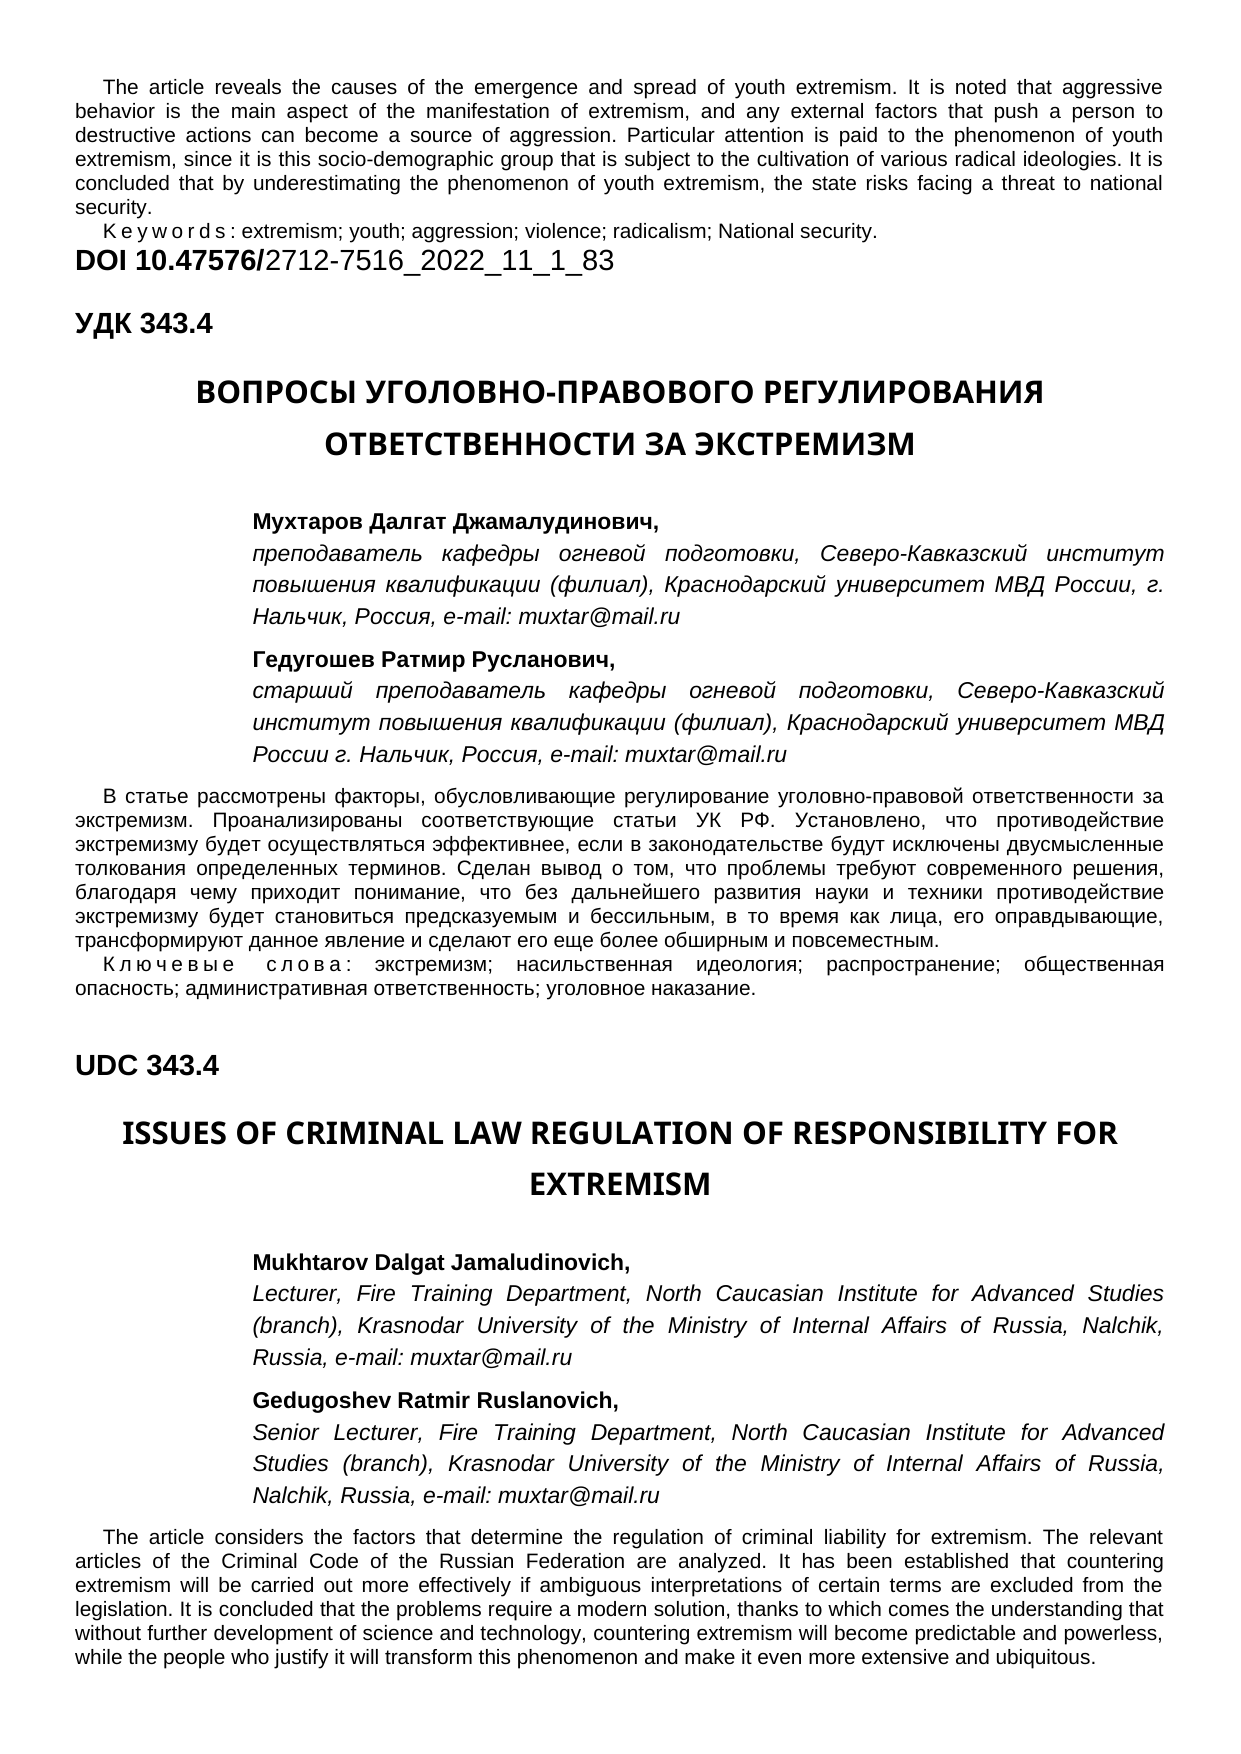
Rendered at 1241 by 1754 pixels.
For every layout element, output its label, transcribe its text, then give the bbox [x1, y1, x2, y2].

text старший преподаватель кафедры огневой подготовки, Северо-Кавказский институт повышения квалификации (филиал), Краснодарский университет МВД России г. Нальчик, Россия, e-mail: muxtar@mail.ru [252, 677, 1165, 767]
text Ключевые слова: экстремизм; насильственная идеология; распространение; общественная опасность; административная ответственность; уголовное наказание. [75, 952, 1165, 999]
text УДК 343.4 [75, 307, 1165, 340]
text Вопросы уголовно-правового регулирования ответственности за экстремизм [75, 370, 1165, 464]
text UDC 343.4 [75, 1047, 1165, 1081]
text Мухтаров Далгат Джамалудинович, [252, 508, 1165, 534]
text Lecturer, Fire Training Department, North Caucasian Institute for Advanced Studies (branch), Krasnodar University of the Ministry of Internal Affairs of Russia, Nalchik, Russia, e-mail: muxtar@mail.ru [252, 1280, 1165, 1370]
text DOI 10.47576/2712-7516_2022_11_1_83 [75, 243, 1165, 276]
text В статье рассмотрены факторы, обусловливающие регулирование уголовно-правовой ответственности за экстремизм. Проанализированы соответствующие статьи УК РФ. Установлено, что противодействие экстремизму будет осуществляться эффективнее, если в законодательстве будут исключены двусмысленные толкования определенных терминов. Сделан вывод о том, что проблемы требуют современного решения, благодаря чему приходит понимание, что без дальнейшего развития науки и техники противодействие экстремизму будет становиться предсказуемым и бессильным, в то время как лица, его оправдывающие, трансформируют данное явление и сделают его еще более обширным и повсеместным. [75, 784, 1165, 952]
text The article considers the factors that determine the regulation of criminal liability for extremism. The relevant articles of the Criminal Code of the Russian Federation are analyzed. It has been established that countering extremism will be carried out more effectively if ambiguous interpretations of certain terms are excluded from the legislation. It is concluded that the problems require a modern solution, thanks to which comes the understanding that without further development of science and technology, countering extremism will become predictable and powerless, while the people who justify it will transform this phenomenon and make it even more extensive and ubiquitous. [75, 1525, 1165, 1669]
text Senior Lecturer, Fire Training Department, North Caucasian Institute for Advanced Studies (branch), Krasnodar University of the Ministry of Internal Affairs of Russia, Nalchik, Russia, e-mail: muxtar@mail.ru [252, 1418, 1165, 1508]
text Issues of criminal law regulation of responsibility for extremism [75, 1111, 1165, 1205]
text Gedugoshev Ratmir Ruslanovich, [252, 1387, 1165, 1413]
text Гедугошев Ратмир Русланович, [252, 646, 1165, 672]
text The article reveals the causes of the emergence and spread of youth extremism. It is noted that aggressive behavior is the main aspect of the manifestation of extremism, and any external factors that push a person to destructive actions can become a source of aggression. Particular attention is paid to the phenomenon of youth extremism, since it is this socio-demographic group that is subject to the cultivation of various radical ideologies. It is concluded that by underestimating the phenomenon of youth extremism, the state risks facing a threat to national security. [75, 75, 1165, 219]
text преподаватель кафедры огневой подготовки, Северо-Кавказский институт повышения квалификации (филиал), Краснодарский университет МВД России, г. Нальчик, Россия, e-mail: muxtar@mail.ru [252, 539, 1165, 629]
text Keywords: extremism; youth; aggression; violence; radicalism; National security. [75, 219, 1165, 243]
text Mukhtarov Dalgat Jamaludinovich, [252, 1249, 1165, 1275]
